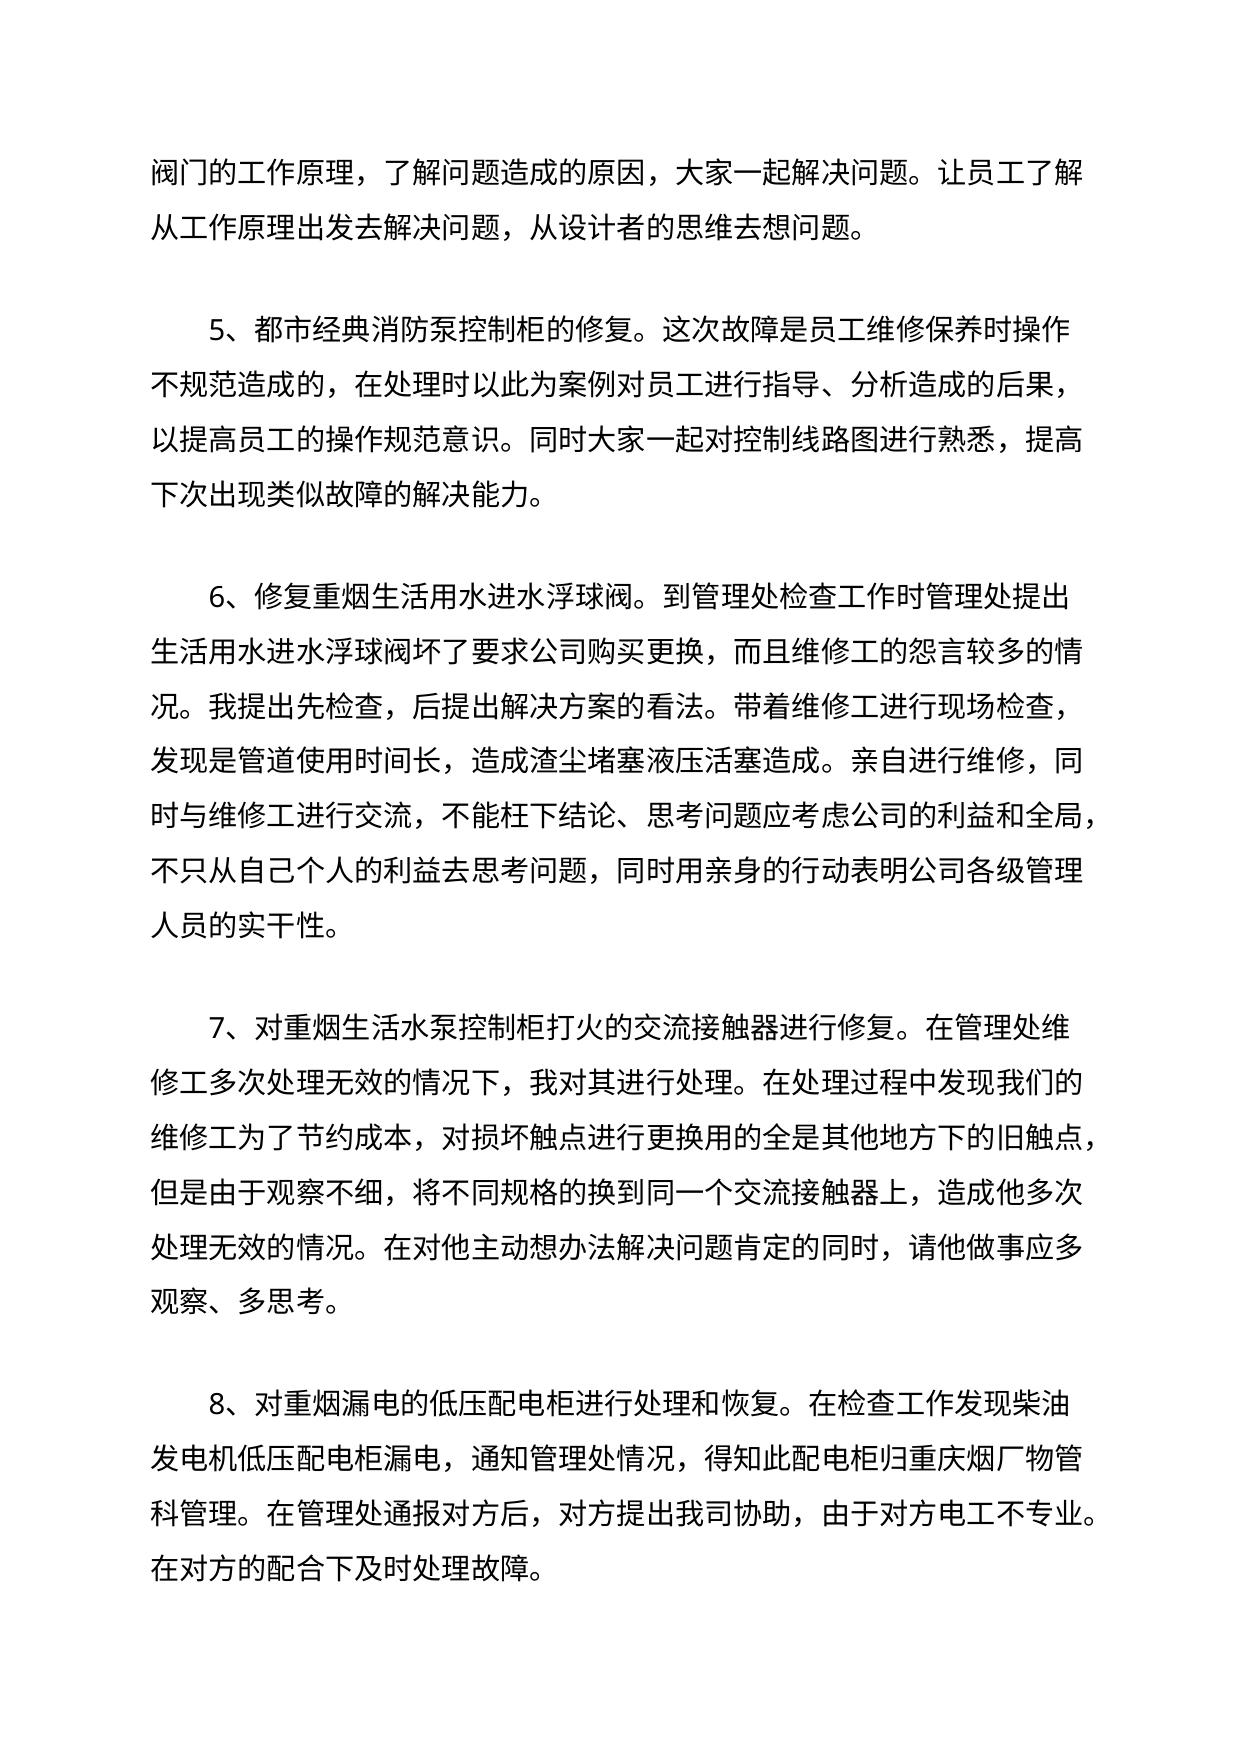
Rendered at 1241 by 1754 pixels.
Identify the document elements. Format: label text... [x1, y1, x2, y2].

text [150, 150, 1090, 247]
text 5、都市经典消防泵控制柜的修复。这次故障是员工维修保养时操作不规范造成的，在处理时以此为案例对员工进行指导、分析造成的后果，以提高员工的操作规范意识。同时大家一起对控制线路图进行熟悉，提高下次出现类似故障的解决能力。 [150, 307, 1090, 514]
text 6、修复重烟生活用水进水浮球阀。到管理处检查工作时管理处提出生活用水进水浮球阀坏了要求公司购买更换，而且维修工的怨言较多的情况。我提出先检查，后提出解决方案的看法。带着维修工进行现场检查，发现是管道使用时间长，造成渣尘堵塞液压活塞造成。亲自进行维修，同时与维修工进行交流，不能枉下结论、思考问题应考虑公司的利益和全局，不只从自己个人的利益去思考问题，同时用亲身的行动表明公司各级管理人员的实干性。 [150, 573, 1090, 945]
text 8、对重烟漏电的低压配电柜进行处理和恢复。在检查工作发现柴油发电机低压配电柜漏电，通知管理处情况，得知此配电柜归重庆烟厂物管科管理。在管理处通报对方后，对方提出我司协助，由于对方电工不专业。在对方的配合下及时处理故障。 [150, 1381, 1090, 1588]
text 7、对重烟生活水泵控制柜打火的交流接触器进行修复。在管理处维修工多次处理无效的情况下，我对其进行处理。在处理过程中发现我们的维修工为了节约成本，对损坏触点进行更换用的全是其他地方下的旧触点，但是由于观察不细，将不同规格的换到同一个交流接触器上，造成他多次处理无效的情况。在对他主动想办法解决问题肯定的同时，请他做事应多观察、多思考。 [150, 1004, 1090, 1321]
